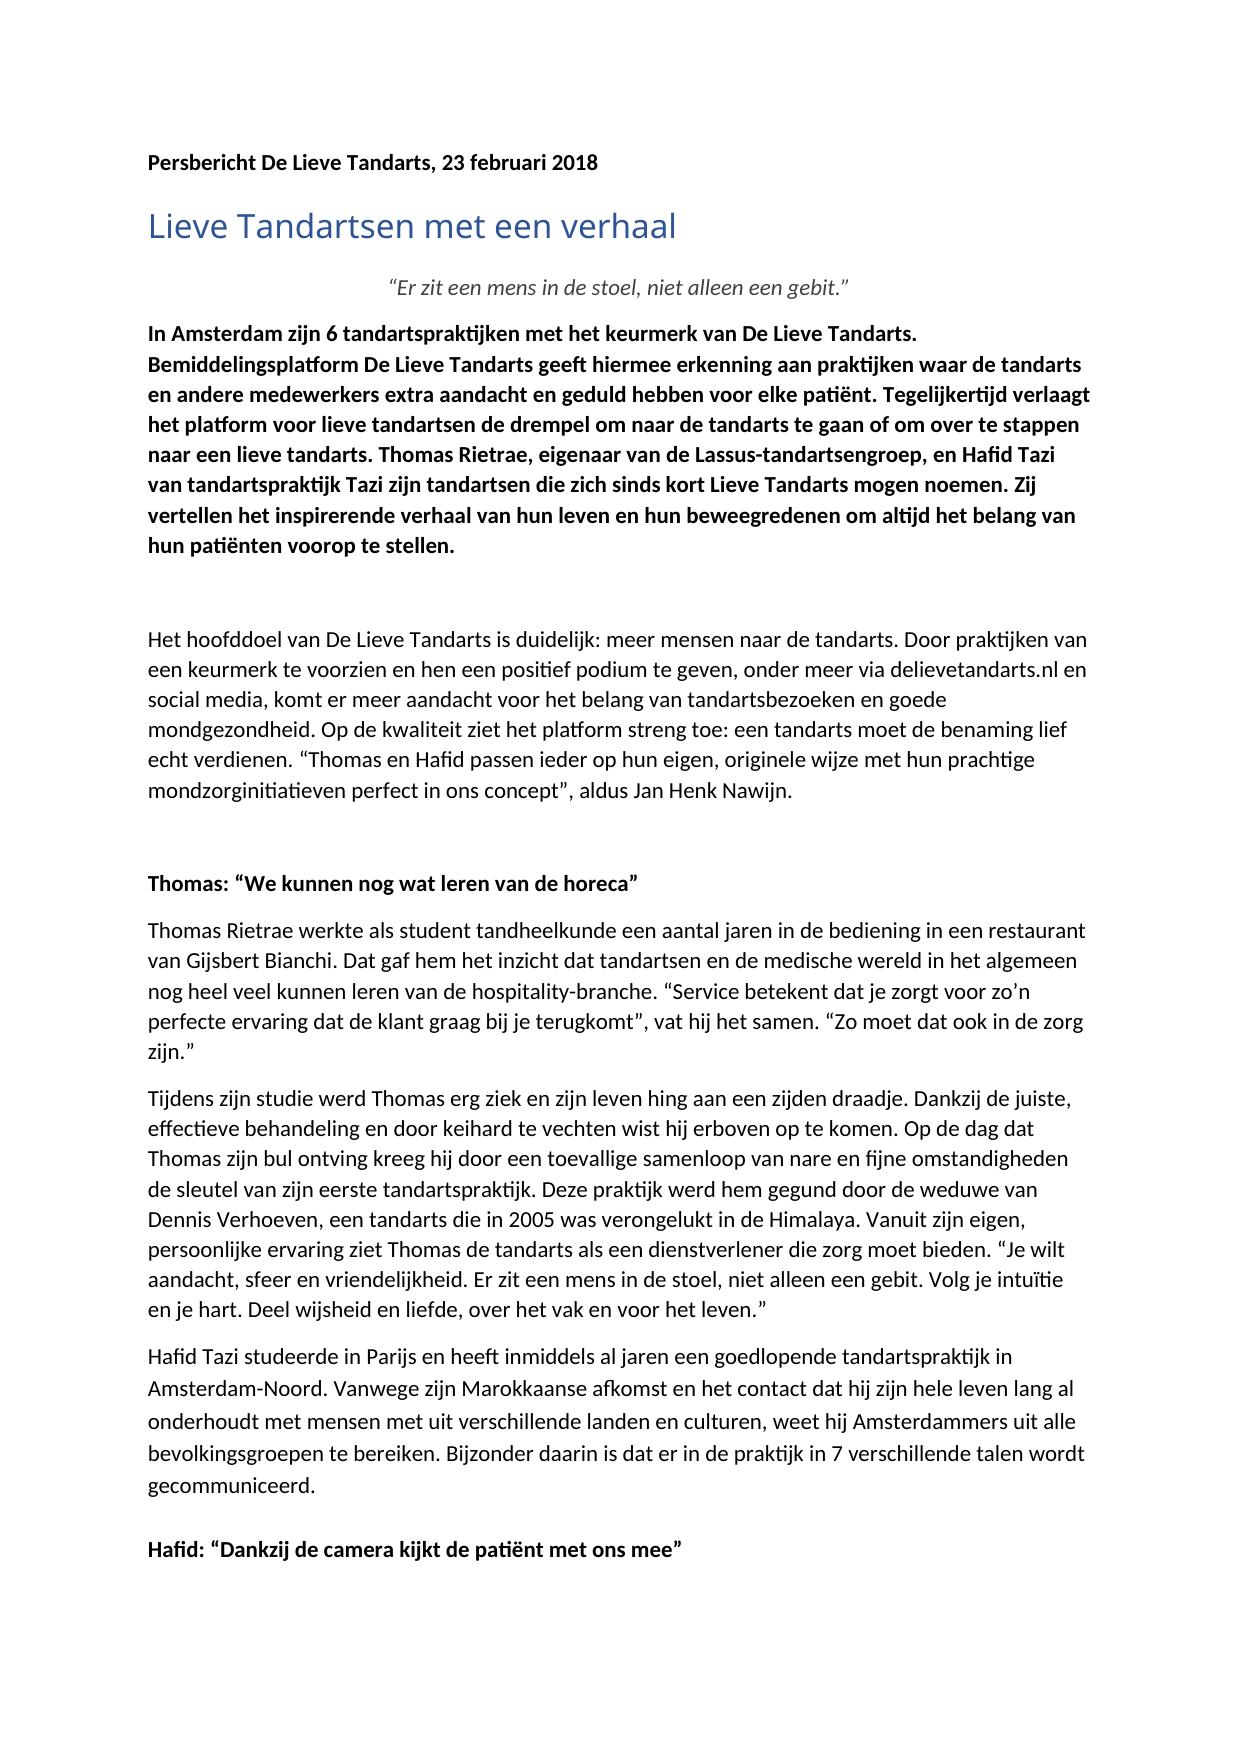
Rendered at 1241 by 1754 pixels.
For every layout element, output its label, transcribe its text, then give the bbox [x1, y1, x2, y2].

text Persbericht De Lieve Tandarts, 23 februari 2018 [148, 148, 1093, 176]
text In Amsterdam zijn 6 tandartspraktijken met het keurmerk van De Lieve Tandarts. Bemiddelingsplatform De Lieve Tandarts geeft hiermee erkenning aan praktijken waar de tandarts en andere medewerkers extra aandacht en geduld hebben voor elke patiënt. Tegelijkertijd verlaagt het platform voor lieve tandartsen de drempel om naar de tandarts te gaan of om over te stappen naar een lieve tandarts. Thomas Rietrae, eigenaar van de Lassus-tandartsengroep, en Hafid Tazi van tandartspraktijk Tazi zijn tandartsen die zich sinds kort Lieve Tandarts mogen noemen. Zij vertellen het inspirerende verhaal van hun leven en hun beweegredenen om altijd het belang van hun patiënten voorop te stellen. [148, 319, 1093, 559]
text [148, 1342, 1093, 1596]
text Tijdens zijn studie werd Thomas erg ziek en zijn leven hing aan een zijden draadje. Dankzij de juiste, effectieve behandeling en door keihard te vechten wist hij erboven op te komen. Op de dag dat Thomas zijn bul ontving kreeg hij door een toevallige samenloop van nare en fijne omstandigheden de sleutel van zijn eerste tandartspraktijk. Deze praktijk werd hem gegund door de weduwe van Dennis Verhoeven, een tandarts die in 2005 was verongelukt in de Himalaya. Vanuit zijn eigen, persoonlijke ervaring ziet Thomas de tandarts als een dienstverlener die zorg moet bieden. “Je wilt aandacht, sfeer en vriendelijkheid. Er zit een mens in de stoel, niet alleen een gebit. Volg je intuïtie en je hart. Deel wijsheid en liefde, over het vak en voor het leven.” [148, 1084, 1093, 1323]
text Thomas Rietrae werkte als student tandheelkunde een aantal jaren in de bediening in een restaurant van Gijsbert Bianchi. Dat gaf hem het inzicht dat tandartsen en de medische wereld in het algemeen nog heel veel kunnen leren van de hospitality-branche. “Service betekent dat je zorgt voor zo’n perfecte ervaring dat de klant graag bij je terugkomt”, vat hij het samen. “Zo moet dat ook in de zorg zijn.” [148, 916, 1093, 1065]
text “Er zit een mens in de stoel, niet alleen een gebit.” [238, 273, 1003, 301]
subtitle Lieve Tandartsen met een verhaal [148, 203, 1093, 248]
text Het hoofddoel van De Lieve Tandarts is duidelijk: meer mensen naar de tandarts. Door praktijken van een keurmerk te voorzien en hen een positief podium te geven, onder meer via delievetandarts.nl en social media, komt er meer aandacht voor het belang van tandartsbezoeken en goede mondgezondheid. Op de kwaliteit ziet het platform streng toe: een tandarts moet de benaming lief echt verdienen. “Thomas en Hafid passen ieder op hun eigen, originele wijze met hun prachtige mondzorginitiatieven perfect in ons concept”, aldus Jan Henk Nawijn. [148, 625, 1093, 804]
text Thomas: “We kunnen nog wat leren van de horeca” [148, 869, 1093, 897]
